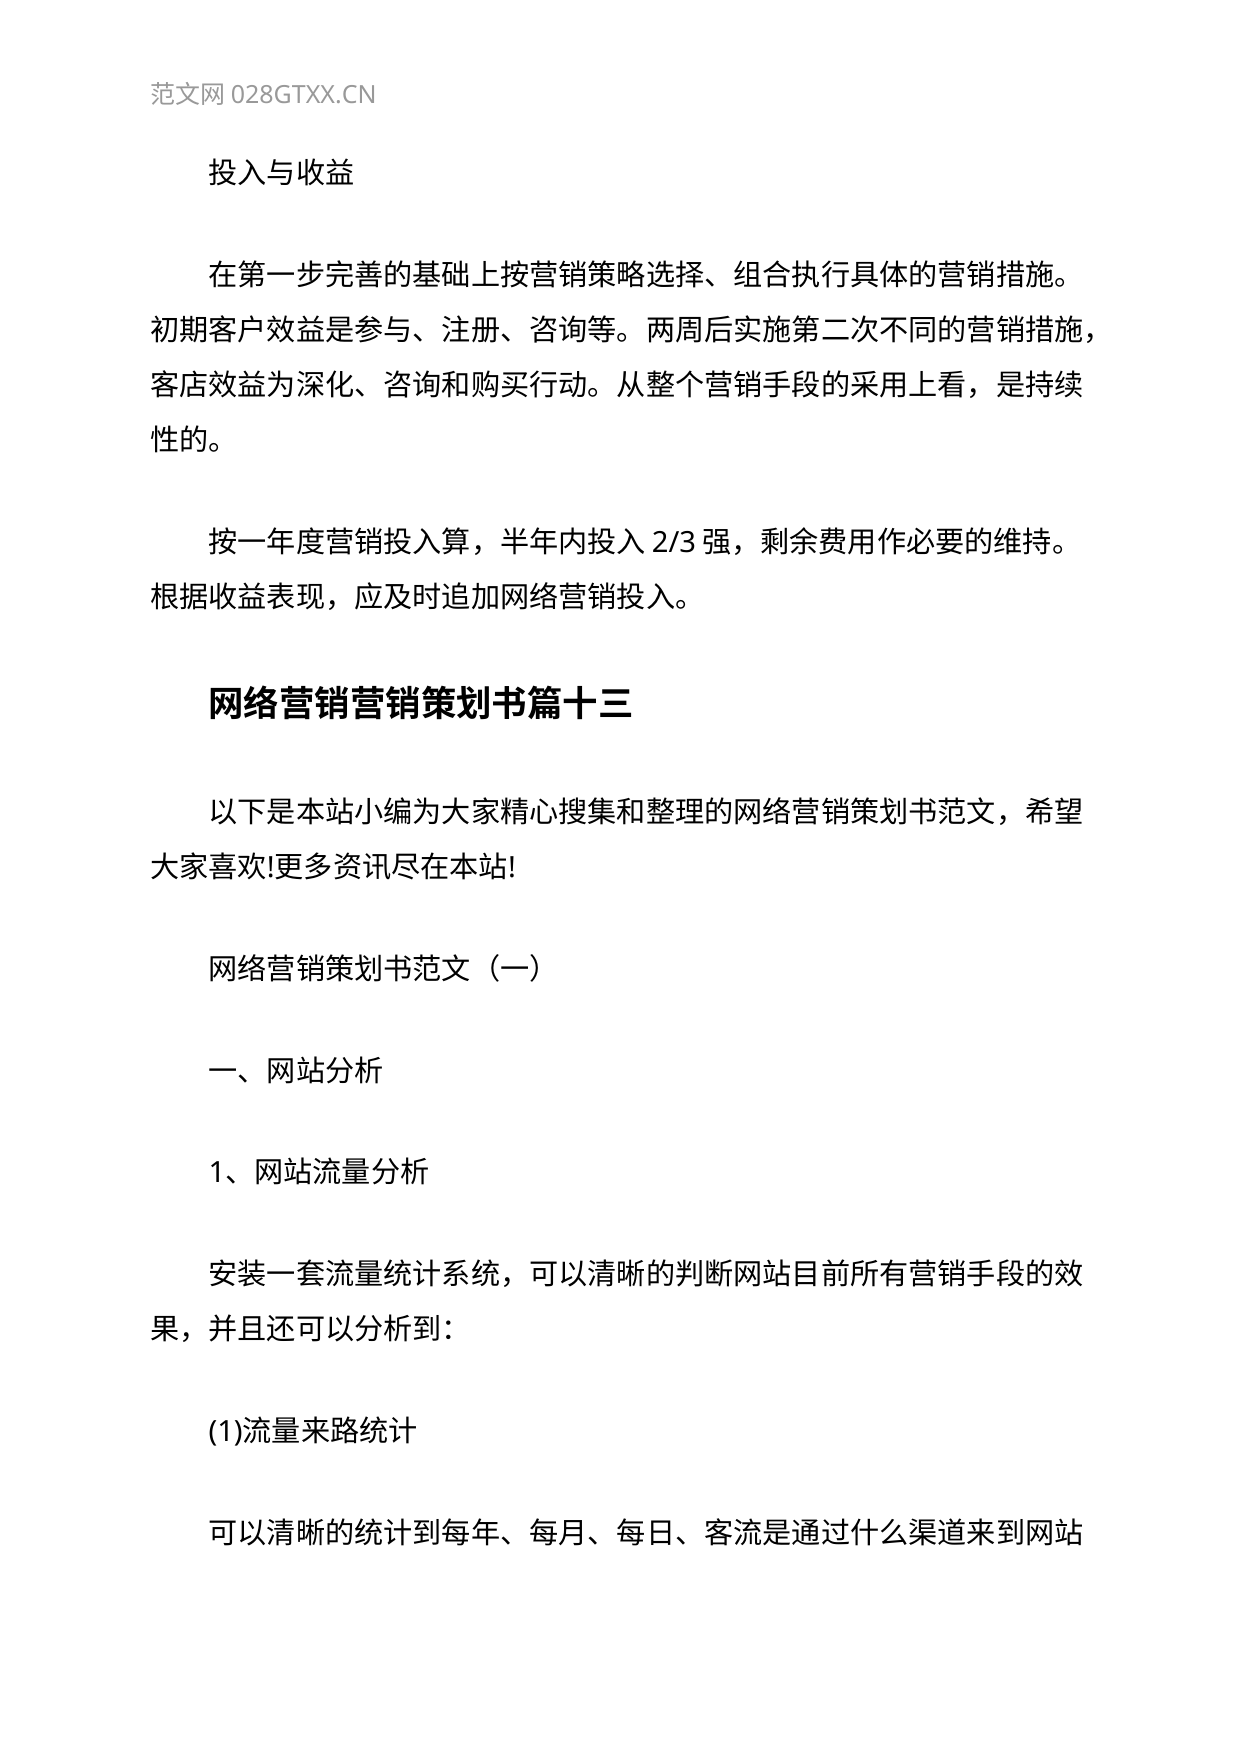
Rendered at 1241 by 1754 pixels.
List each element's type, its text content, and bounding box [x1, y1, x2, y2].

text 1、网站流量分析 [150, 1149, 1090, 1191]
text 安装一套流量统计系统，可以清晰的判断网站目前所有营销手段的效果，并且还可以分析到： [150, 1251, 1090, 1348]
text 投入与收益 [150, 150, 1090, 192]
text 以下是本站小编为大家精心搜集和整理的网络营销策划书范文，希望大家喜欢!更多资讯尽在本站! [150, 788, 1090, 886]
text 按一年度营销投入算，半年内投入2/3强，剩余费用作必要的维持。根据收益表现，应及时追加网络营销投入。 [150, 518, 1090, 616]
text 一、网站分析 [150, 1047, 1090, 1089]
text 网络营销策划书范文（一） [150, 945, 1090, 988]
text (1)流量来路统计 [150, 1407, 1090, 1450]
text 在第一步完善的基础上按营销策略选择、组合执行具体的营销措施。初期客户效益是参与、注册、咨询等。两周后实施第二次不同的营销措施，客店效益为深化、咨询和购买行动。从整个营销手段的采用上看，是持续性的。 [150, 252, 1090, 459]
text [150, 1509, 1090, 1552]
text 网络营销营销策划书篇十三 [150, 675, 1090, 726]
